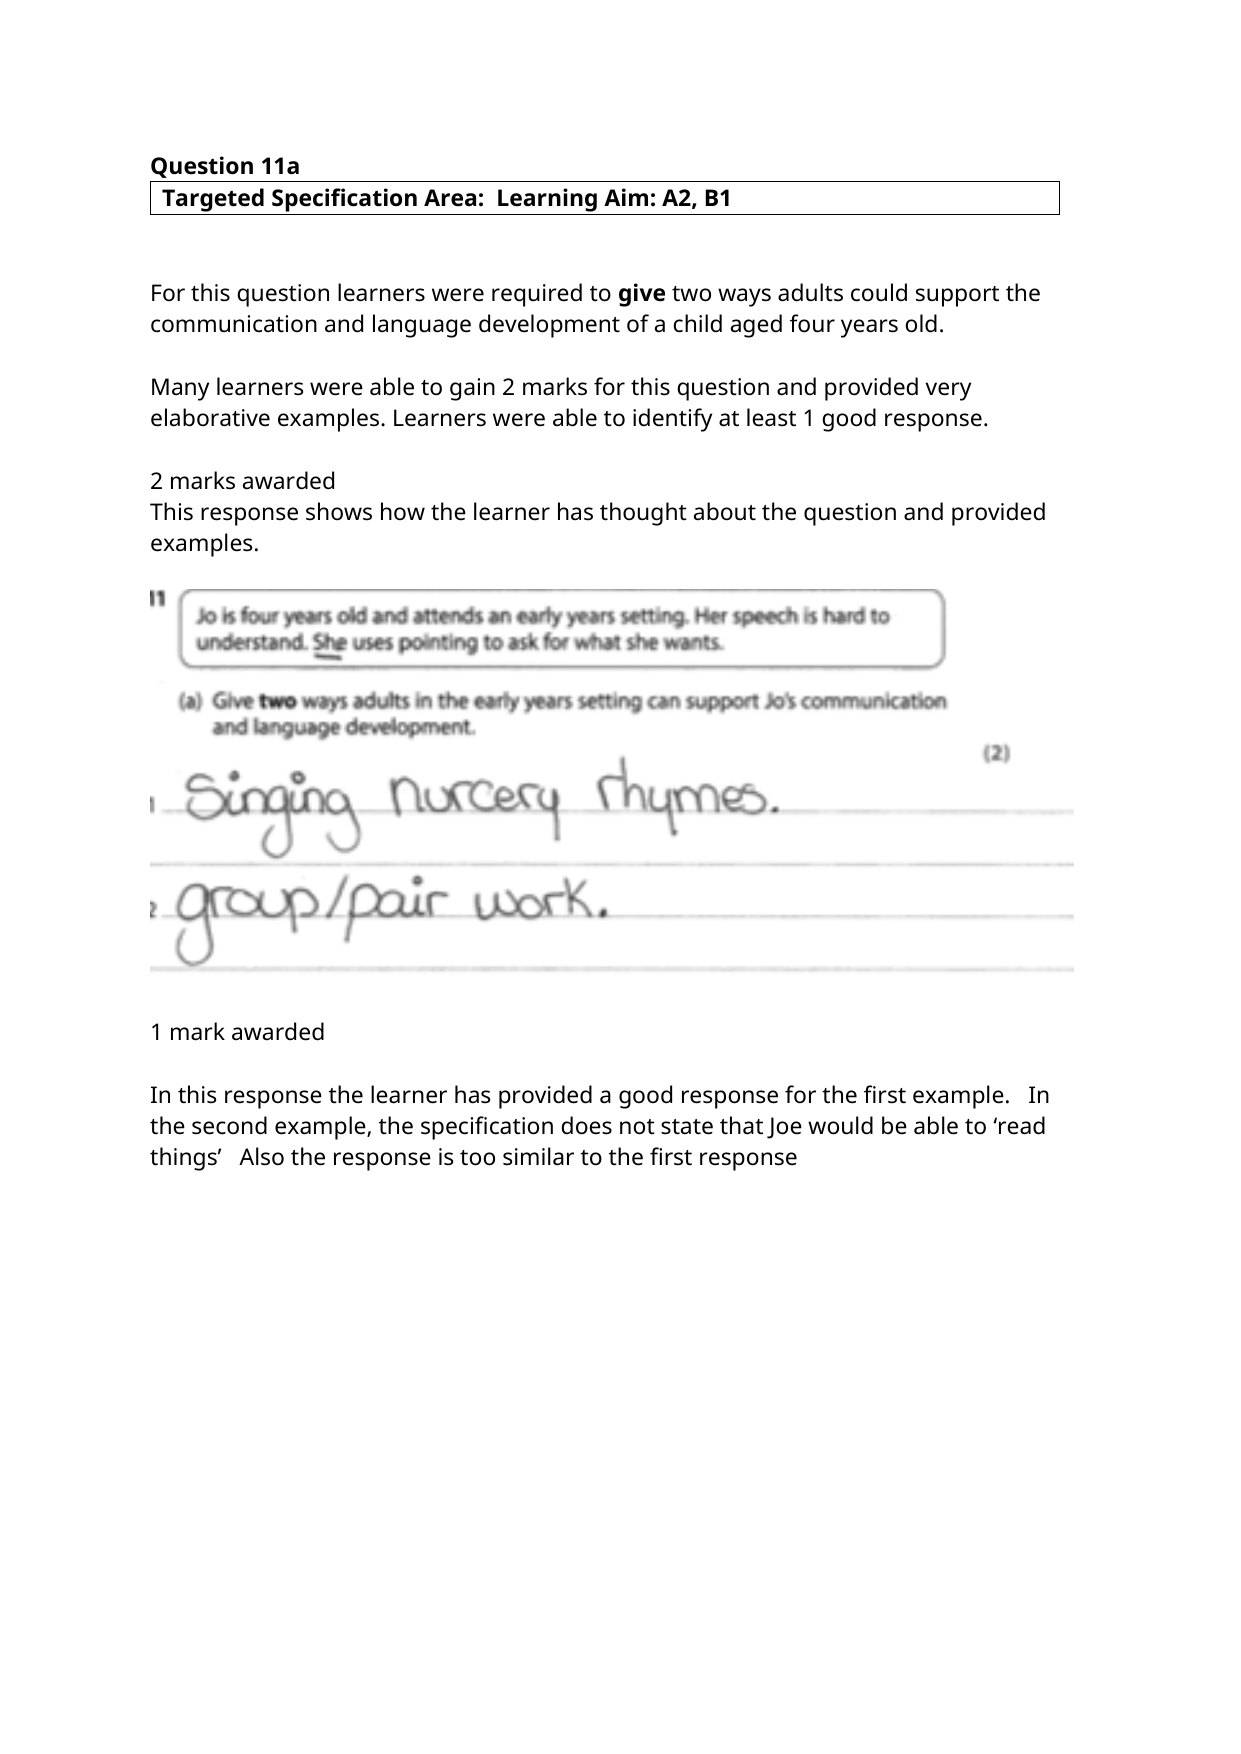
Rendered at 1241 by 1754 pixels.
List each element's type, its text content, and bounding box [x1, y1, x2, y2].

table_header Targeted Specification Area: Learning Aim: A2, B1 [151, 182, 1059, 213]
text For this question learners were required to give two ways adults could support the communication and language development of a child aged four years old. [150, 277, 1090, 339]
text 1 mark awarded [150, 1016, 1090, 1047]
picture [150, 589, 1074, 985]
text Many learners were able to gain 2 marks for this question and provided very elaborative examples. Learners were able to identify at least 1 good response. [150, 371, 1090, 433]
text In this response the learner has provided a good response for the first example. In the second example, the specification does not state that Joe would be able to ‘read things’ Also the response is too similar to the first response [150, 1079, 1090, 1172]
text Question 11a [150, 150, 1090, 181]
text 2 marks awarded [150, 464, 1090, 496]
text This response shows how the learner has thought about the question and provided examples. [150, 496, 1090, 558]
